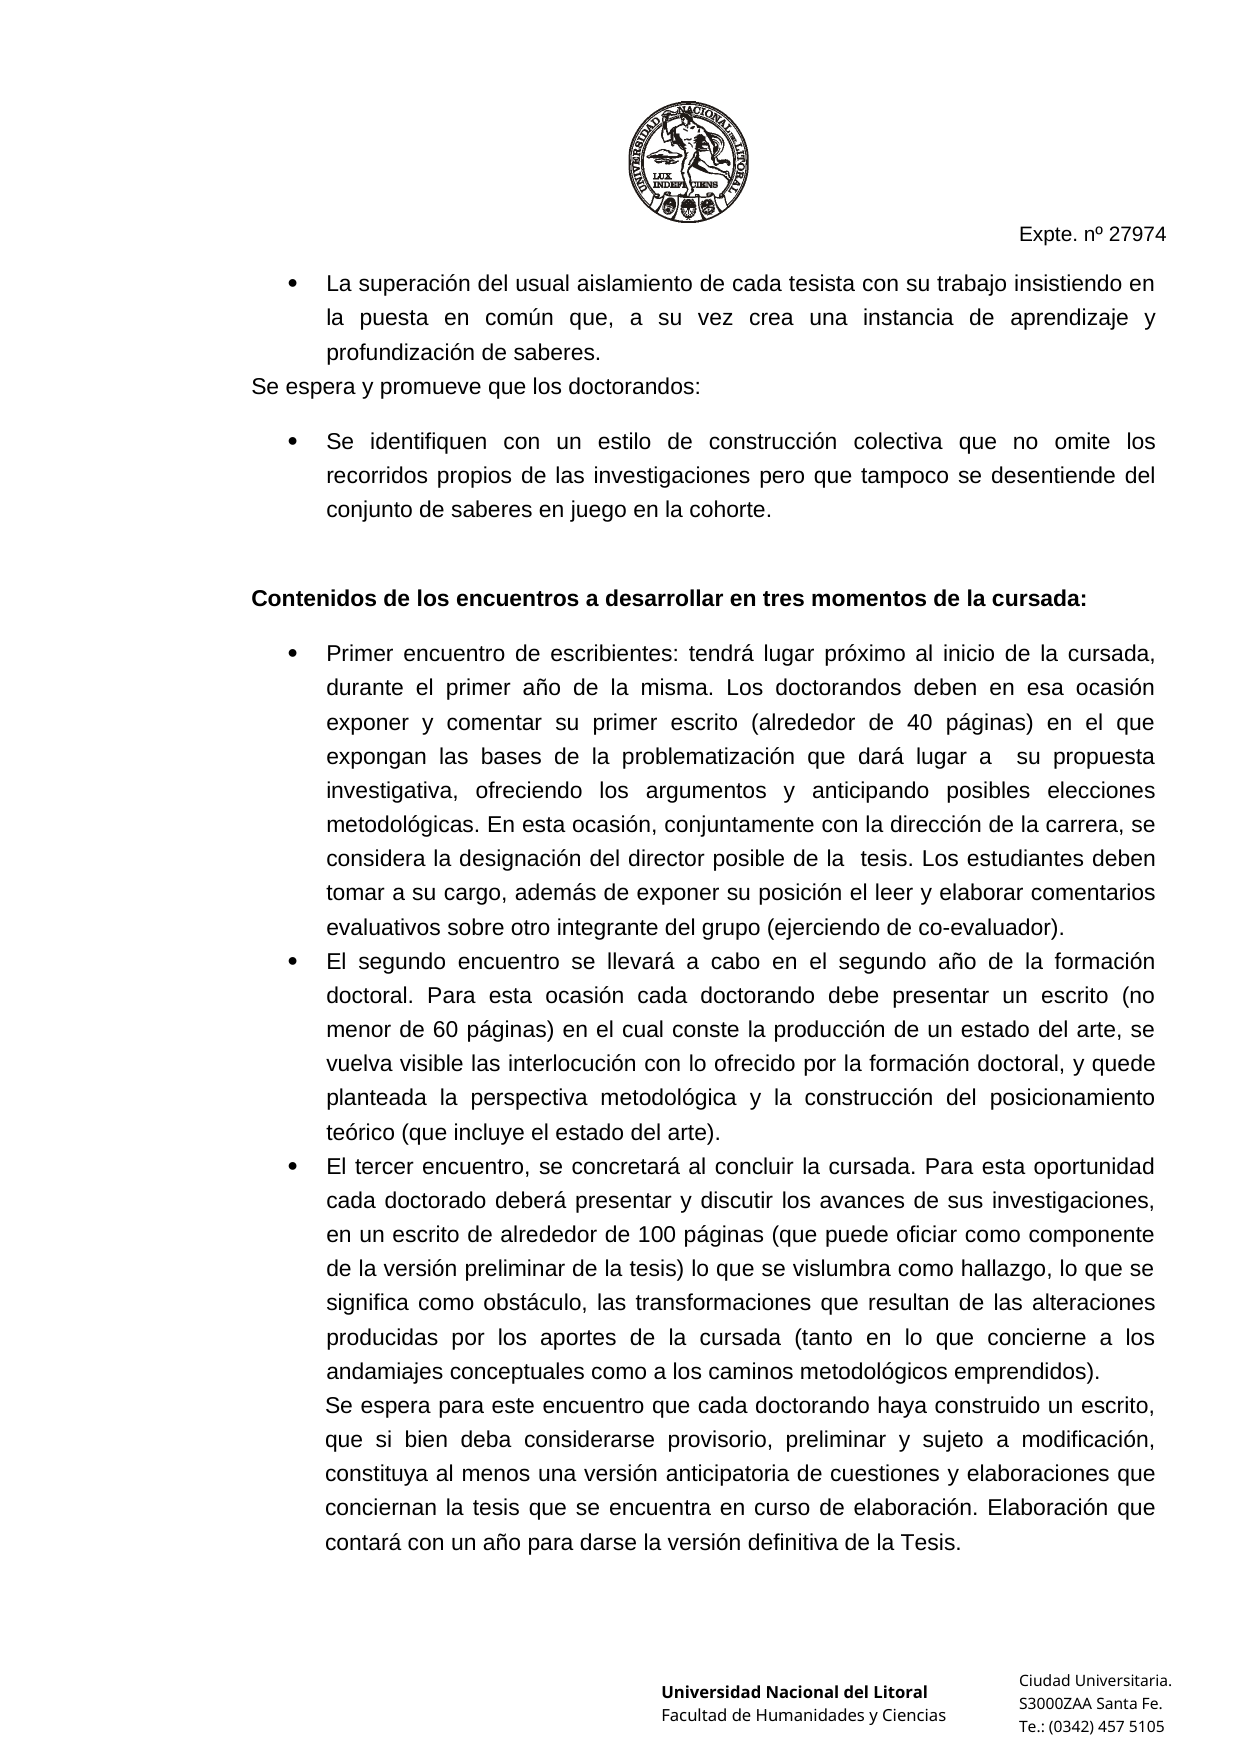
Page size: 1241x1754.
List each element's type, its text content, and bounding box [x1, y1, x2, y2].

text Se espera para este encuentro que cada doctorando haya construido un escrito, que si bien deba considerarse provisorio, preliminar y sujeto a modificación, constituya al menos una versión anticipatoria de cuestiones y elaboraciones que conciernan la tesis que se encuentra en curso de elaboración. Elaboración que contará con un año para darse la versión definitiva de la Tesis. [325, 1392, 1156, 1555]
list El segundo encuentro se llevará a cabo en el segundo año de la formación doctoral. Para esta ocasión cada doctorando debe presentar un escrito (no menor de 60 páginas) en el cual conste la producción de un estado del arte, se vuelva visible las interlocución con lo ofrecido por la formación doctoral, y quede planteada la perspectiva metodológica y la construcción del posicionamiento teórico (que incluye el estado del arte). [288, 948, 1156, 1145]
text Contenidos de los encuentros a desarrollar en tres momentos de la cursada: [251, 585, 1156, 611]
list La superación del usual aislamiento de cada tesista con su trabajo insistiendo en la puesta en común que, a su vez crea una instancia de aprendizaje y profundización de saberes. [288, 270, 1156, 365]
list Primer encuentro de escribientes: tendrá lugar próximo al inicio de la cursada, durante el primer año de la misma. Los doctorandos deben en esa ocasión exponer y comentar su primer escrito (alrededor de 40 páginas) en el que expongan las bases de la problematización que dará lugar a su propuesta investigativa, ofreciendo los argumentos y anticipando posibles elecciones metodológicas. En esta ocasión, conjuntamente con la dirección de la carrera, se considera la designación del director posible de la tesis. Los estudiantes deben tomar a su cargo, además de exponer su posición el leer y elaborar comentarios evaluativos sobre otro integrante del grupo (ejerciendo de co-evaluador). [288, 640, 1156, 940]
picture [628, 101, 749, 223]
list El tercer encuentro, se concretará al concluir la cursada. Para esta oportunidad cada doctorado deberá presentar y discutir los avances de sus investigaciones, en un escrito de alrededor de 100 páginas (que puede oficiar como componente de la versión preliminar de la tesis) lo que se vislumbra como hallazgo, lo que se significa como obstáculo, las transformaciones que resultan de las alteraciones producidas por los aportes de la cursada (tanto en lo que concierne a los andamiajes conceptuales como a los caminos metodológicos emprendidos). [288, 1153, 1156, 1384]
text Se espera y promueve que los doctorandos: [251, 373, 1156, 399]
list Se identifiquen con un estilo de construcción colectiva que no omite los recorridos propios de las investigaciones pero que tampoco se desentiende del conjunto de saberes en juego en la cohorte. [288, 428, 1156, 522]
